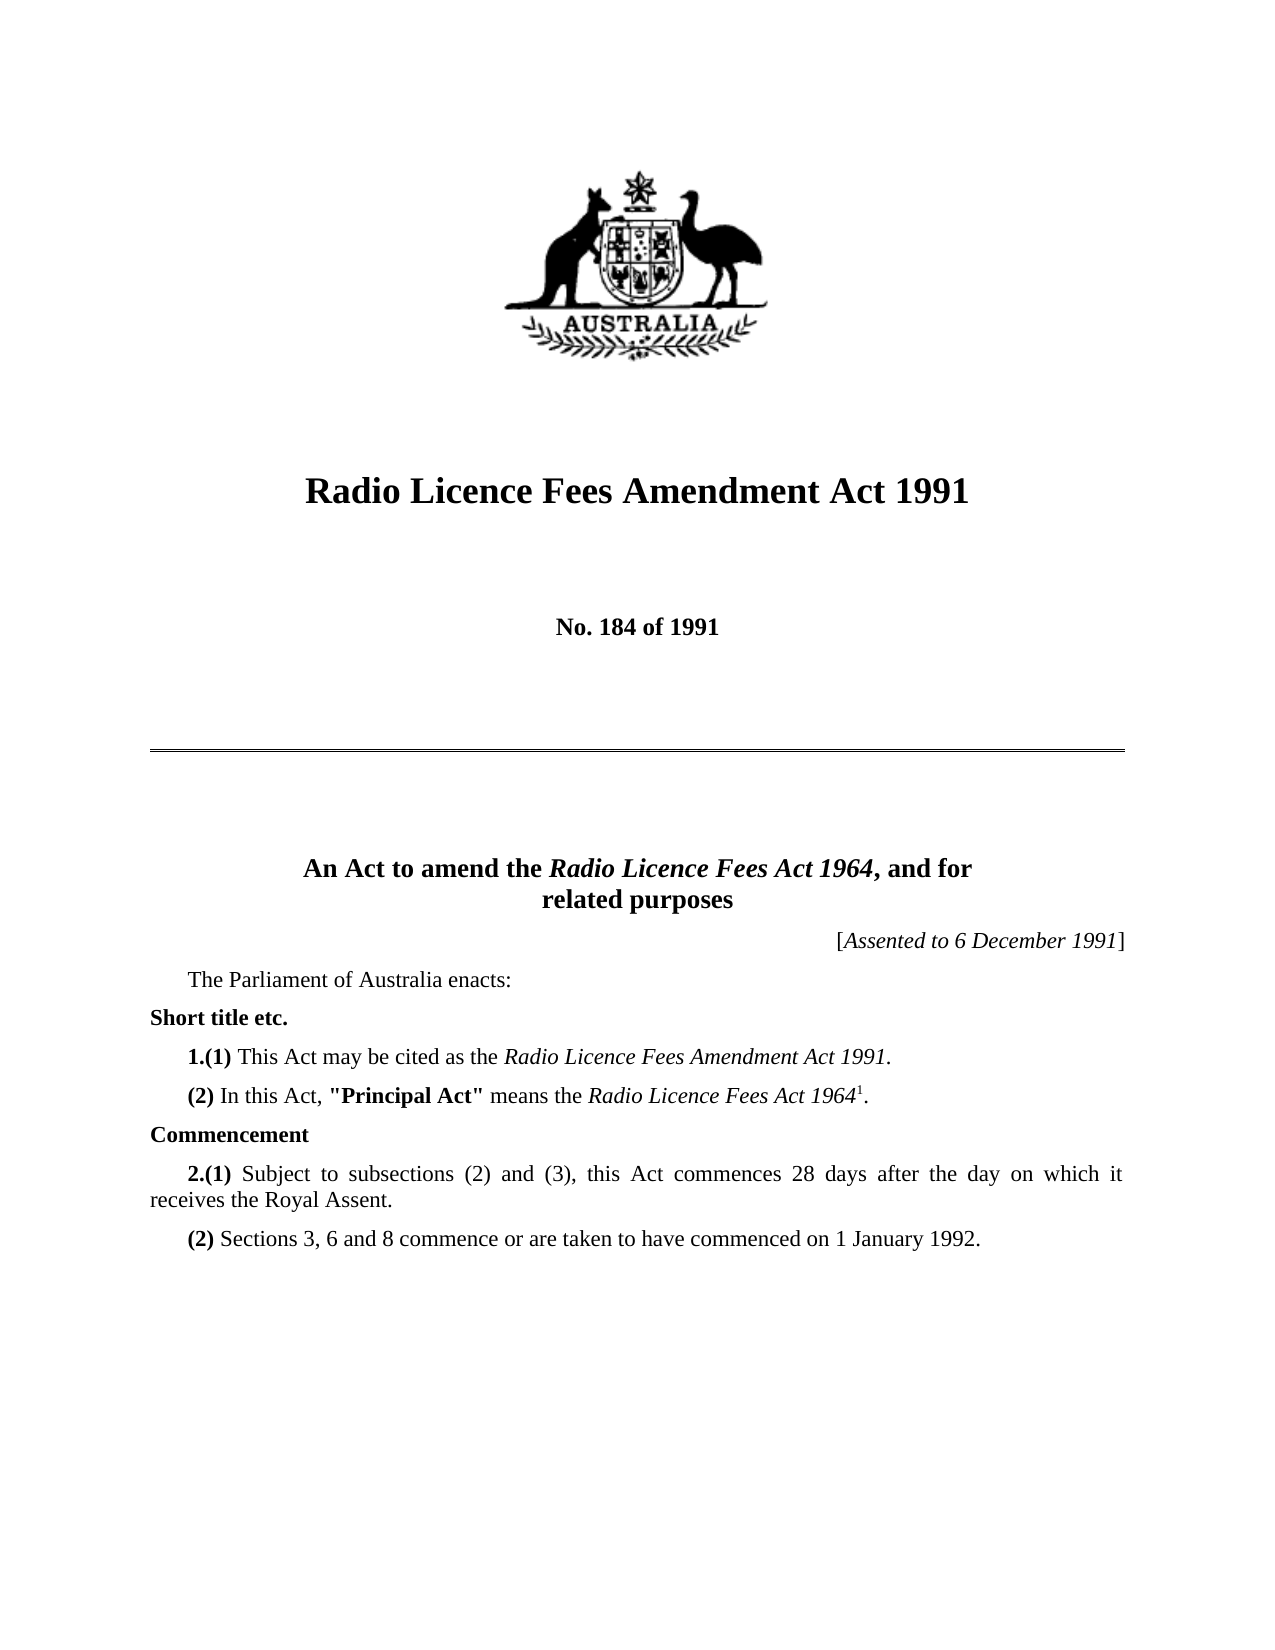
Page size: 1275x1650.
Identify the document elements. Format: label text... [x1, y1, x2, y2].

text Commencement [150, 1121, 1125, 1147]
text 1.(1) This Act may be cited as the Radio Licence Fees Amendment Act 1991. [150, 1043, 1125, 1070]
text 2.(1) Subject to subsections (2) and (3), this Act commences 28 days after the day on which it receives the Royal Assent. [150, 1160, 1125, 1213]
text No. 184 of 1991 [150, 612, 1125, 641]
text (2) In this Act, "Principal Act" means the Radio Licence Fees Act 19641. [150, 1082, 1125, 1108]
text An Act to amend the Radio Licence Fees Act 1964, and for [150, 852, 1125, 883]
text (2) Sections 3, 6 and 8 commence or are taken to have commenced on 1 January 1992. [150, 1225, 1125, 1251]
text [Assented to 6 December 1991] [150, 927, 1125, 953]
text Radio Licence Fees Amendment Act 1991 [150, 469, 1125, 512]
text The Parliament of Australia enacts: [150, 966, 1125, 992]
text Short title etc. [150, 1004, 1125, 1031]
text related purposes [150, 883, 1125, 914]
